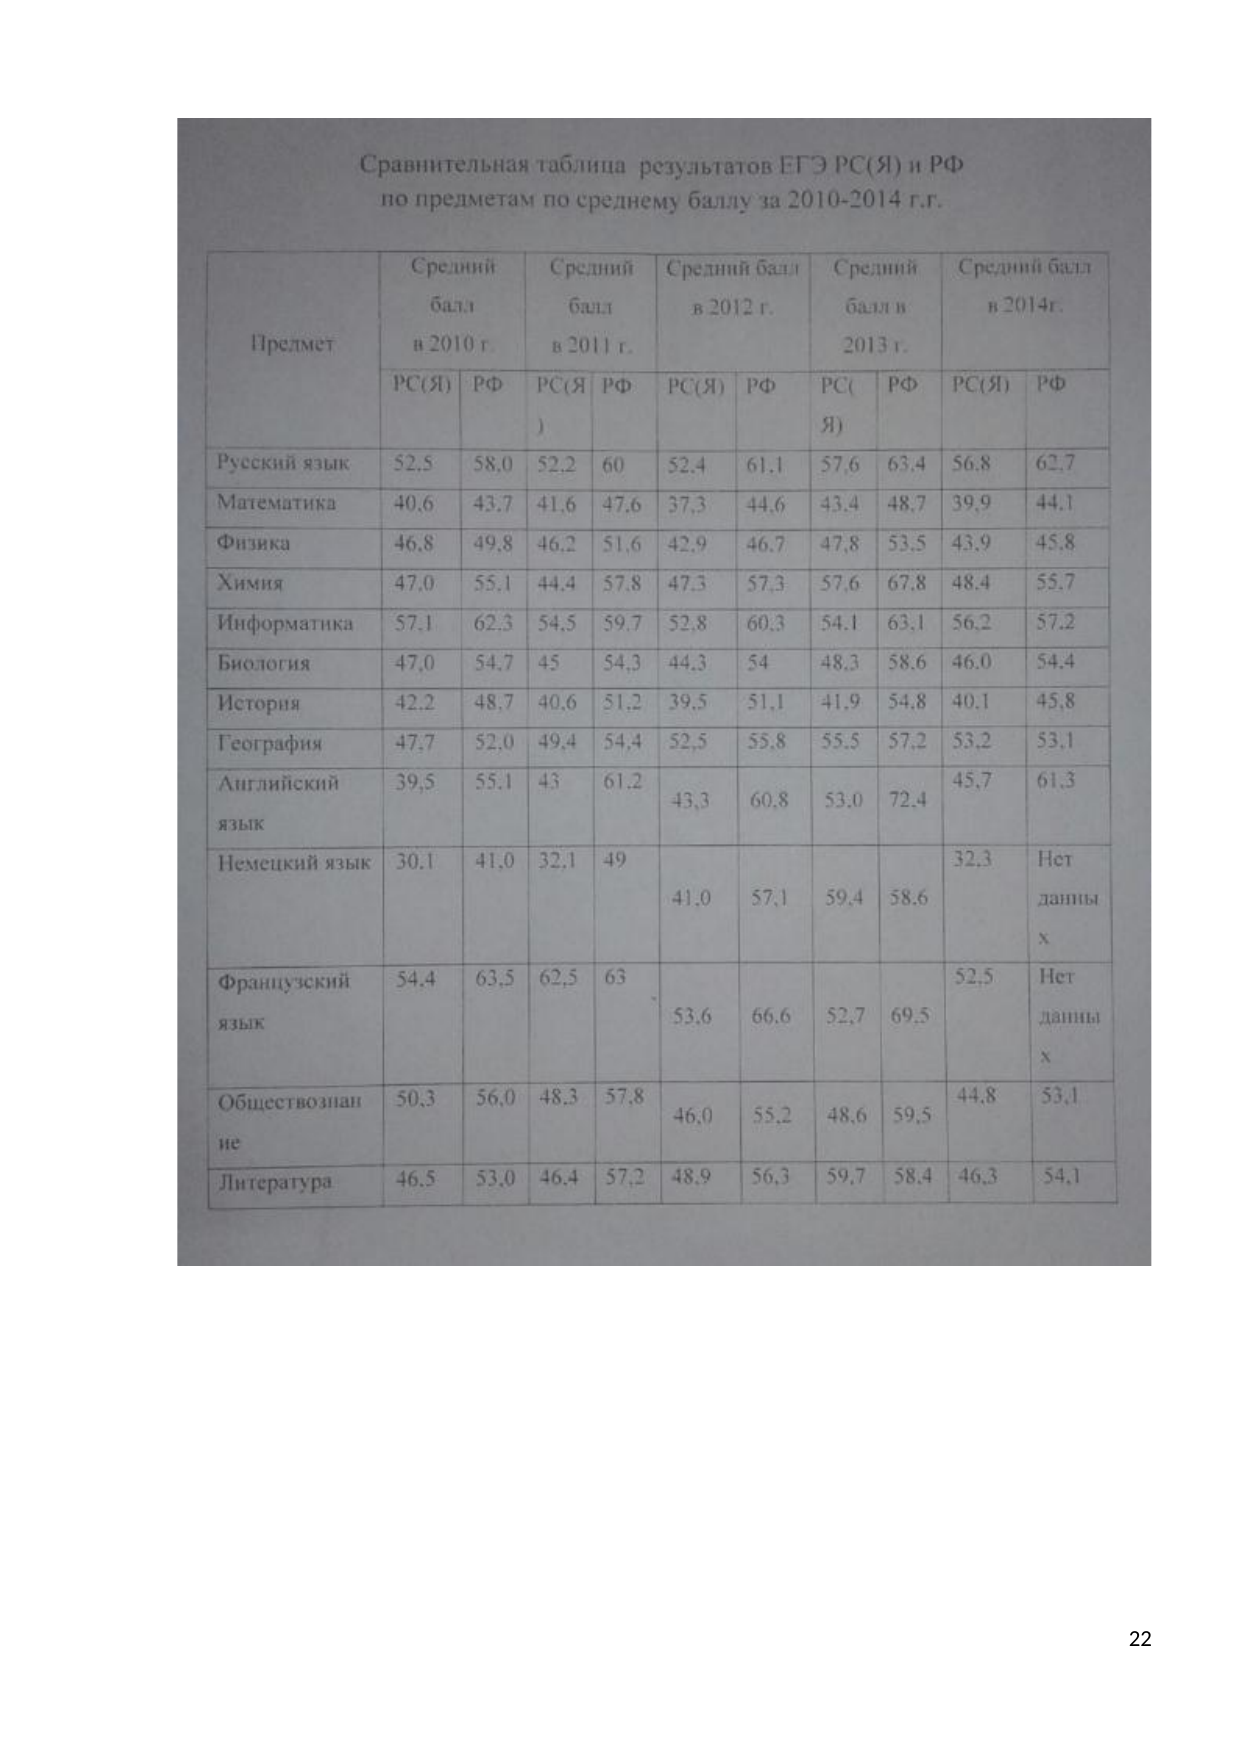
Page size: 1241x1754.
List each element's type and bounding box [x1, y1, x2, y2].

picture [177, 118, 1152, 1266]
